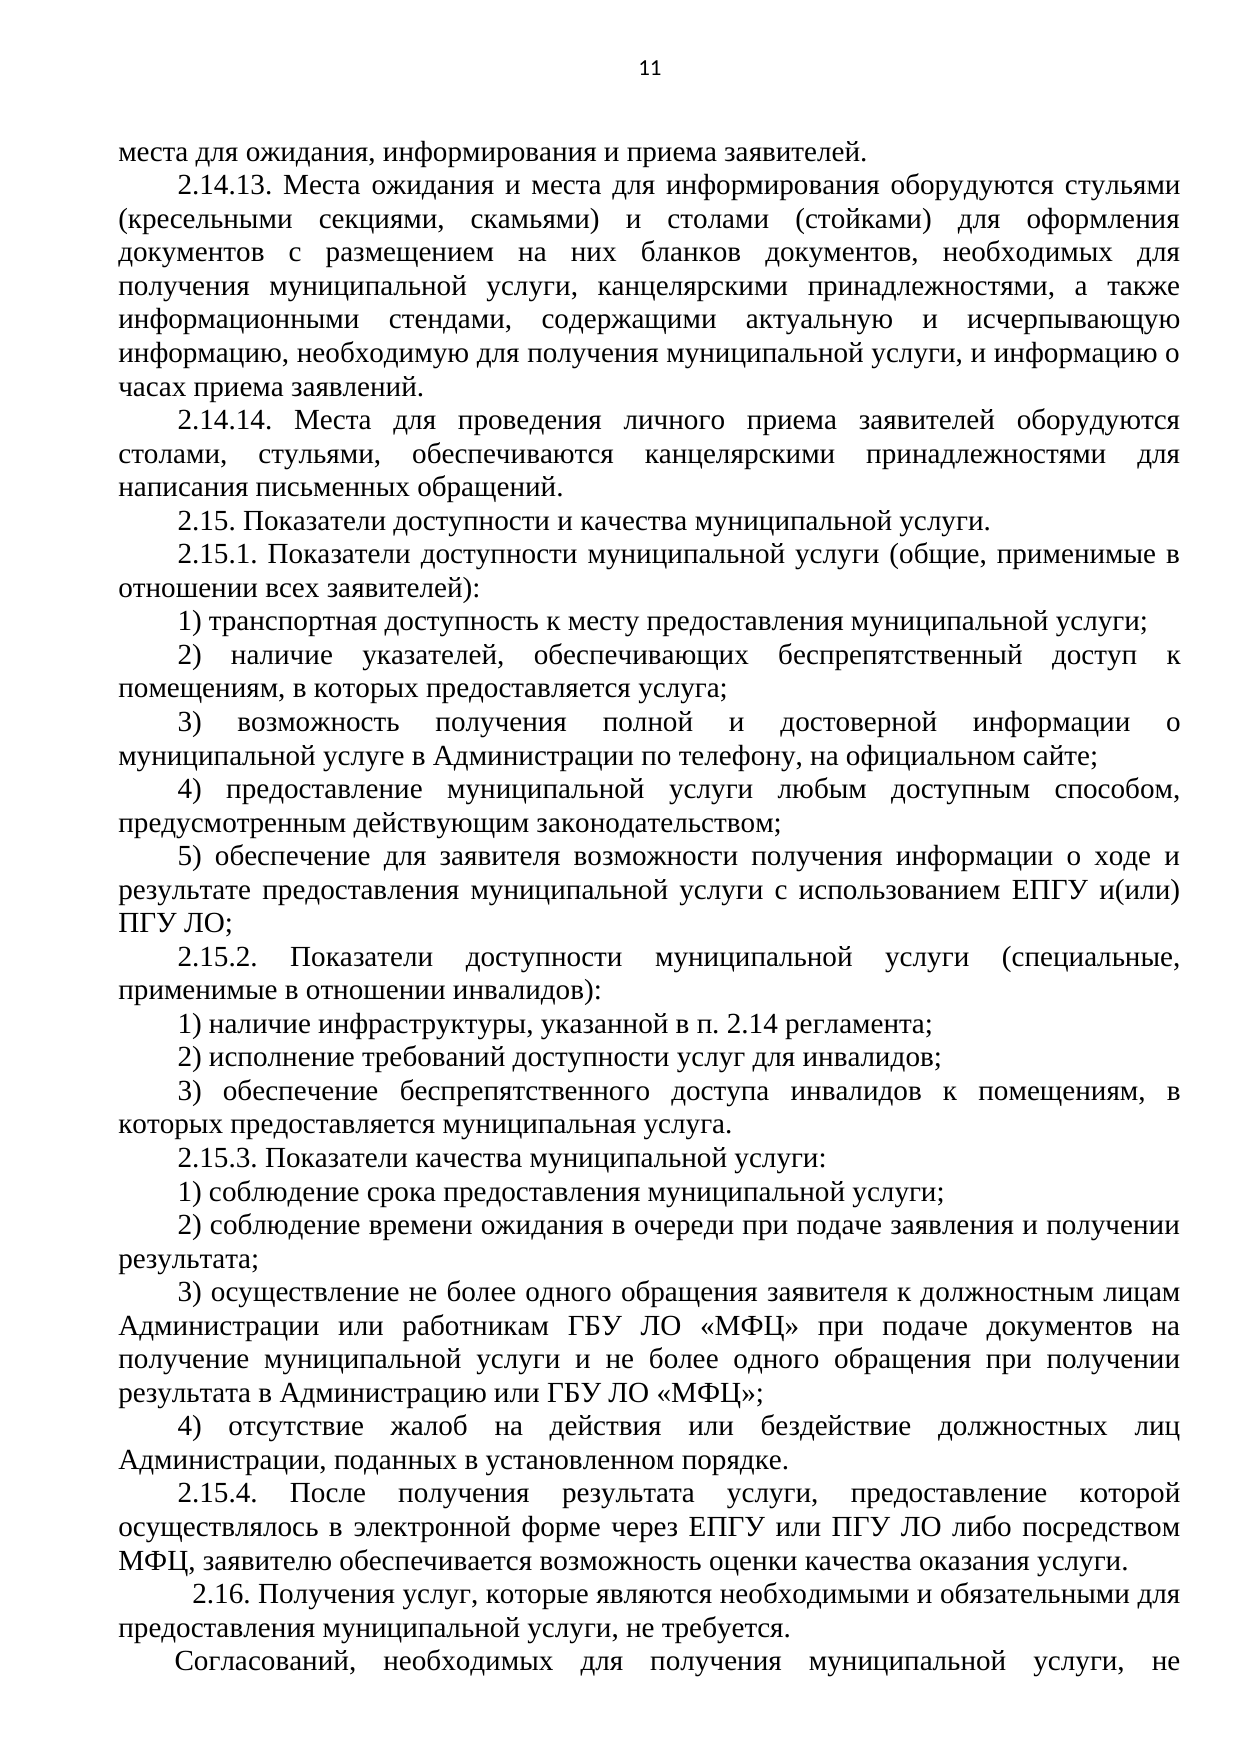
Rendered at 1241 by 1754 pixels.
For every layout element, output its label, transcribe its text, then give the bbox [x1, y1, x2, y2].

text 2) наличие указателей, обеспечивающих беспрепятственный доступ к помещениям, в которых предоставляется услуга; [118, 637, 1181, 704]
text 5) обеспечение для заявителя возможности получения информации о ходе и результате предоставления муниципальной услуги с использованием ЕПГУ и(или) ПГУ ЛО; [118, 838, 1181, 939]
text 3) возможность получения полной и достоверной информации о муниципальной услуге в Администрации по телефону, на официальном сайте; [118, 704, 1181, 771]
text 2.14.13. Места ожидания и места для информирования оборудуются стульями (кресельными секциями, скамьями) и столами (стойками) для оформления документов с размещением на них бланков документов, необходимых для получения муниципальной услуги, канцелярскими принадлежностями, а также информационными стендами, содержащими актуальную и исчерпывающую информацию, необходимую для получения муниципальной услуги, и информацию о часах приема заявлений. [118, 167, 1181, 402]
text 2.15. Показатели доступности и качества муниципальной услуги. [118, 503, 1181, 536]
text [118, 1643, 1181, 1677]
text 2.15.1. Показатели доступности муниципальной услуги (общие, применимые в отношении всех заявителей): [118, 536, 1181, 603]
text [118, 134, 1181, 167]
text 1) транспортная доступность к месту предоставления муниципальной услуги; [118, 603, 1181, 637]
text 4) предоставление муниципальной услуги любым доступным способом, предусмотренным действующим законодательством; [118, 771, 1181, 838]
text 4) отсутствие жалоб на действия или бездействие должностных лиц Администрации, поданных в установленном порядке. [118, 1408, 1181, 1476]
text 2.16. Получения услуг, которые являются необходимыми и обязательными для предоставления муниципальной услуги, не требуется. [118, 1576, 1181, 1643]
text 2) исполнение требований доступности услуг для инвалидов; [118, 1039, 1181, 1073]
text 1) наличие инфраструктуры, указанной в п. 2.14 регламента; [118, 1006, 1181, 1039]
text 1) соблюдение срока предоставления муниципальной услуги; [118, 1174, 1181, 1207]
text 2) соблюдение времени ожидания в очереди при подаче заявления и получении результата; [118, 1207, 1181, 1274]
text 2.15.2. Показатели доступности муниципальной услуги (специальные, применимые в отношении инвалидов): [118, 939, 1181, 1006]
text 2.15.3. Показатели качества муниципальной услуги: [118, 1140, 1181, 1174]
text 2.15.4. После получения результата услуги, предоставление которой осуществлялось в электронной форме через ЕПГУ или ПГУ ЛО либо посредством МФЦ, заявителю обеспечивается возможность оценки качества оказания услуги. [118, 1476, 1181, 1576]
text 3) осуществление не более одного обращения заявителя к должностным лицам Администрации или работникам ГБУ ЛО «МФЦ» при подаче документов на получение муниципальной услуги и не более одного обращения при получении результата в Администрацию или ГБУ ЛО «МФЦ»; [118, 1274, 1181, 1408]
text 2.14.14. Места для проведения личного приема заявителей оборудуются столами, стульями, обеспечиваются канцелярскими принадлежностями для написания письменных обращений. [118, 402, 1181, 503]
text 3) обеспечение беспрепятственного доступа инвалидов к помещениям, в которых предоставляется муниципальная услуга. [118, 1073, 1181, 1140]
